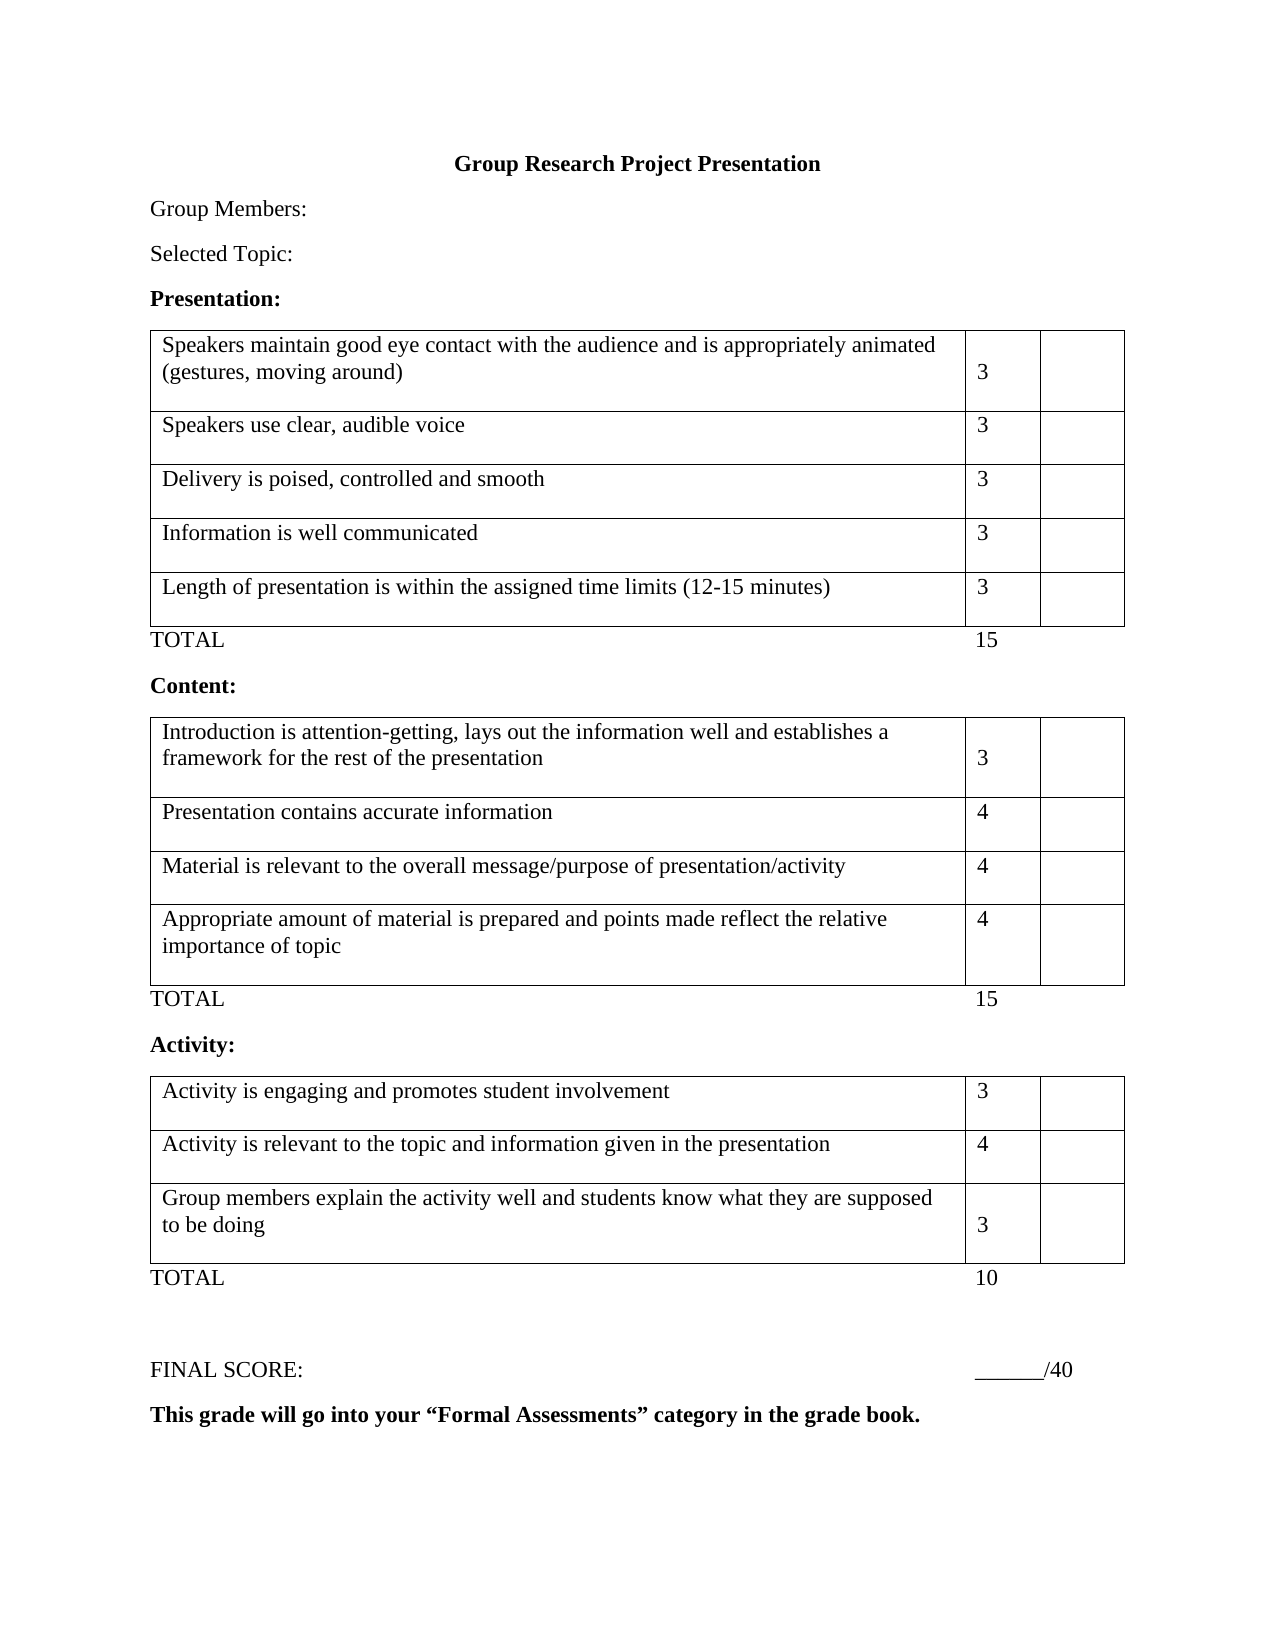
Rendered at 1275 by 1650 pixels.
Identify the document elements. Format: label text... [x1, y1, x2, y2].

text Group Research Project Presentation [150, 150, 1125, 176]
text FINAL SCORE: ______/40 [150, 1356, 1125, 1383]
table_cell Length of presentation is within the assigned time limits (12-15 minutes) [151, 573, 965, 626]
text Group Members: [150, 195, 1125, 221]
table_cell [1041, 1184, 1124, 1263]
table_cell [1041, 465, 1124, 518]
table_cell [1041, 1131, 1124, 1183]
table_cell [1041, 519, 1124, 572]
text Presentation: [150, 285, 1125, 312]
table_cell 3 [966, 412, 1040, 464]
text Activity: [150, 1031, 1125, 1057]
table_cell [1041, 852, 1124, 904]
text Selected Topic: [150, 240, 1125, 267]
text TOTAL 10 [150, 1264, 1125, 1291]
text TOTAL 15 [150, 986, 1125, 1012]
table_cell Speakers use clear, audible voice [151, 412, 965, 464]
table_cell [1041, 798, 1124, 851]
table_header 3 [966, 331, 1040, 411]
table_header 3 [966, 1077, 1040, 1129]
table_cell 4 [966, 798, 1040, 851]
table_cell 3 [966, 1184, 1040, 1263]
table_cell 4 [966, 905, 1040, 984]
table_header 3 [966, 718, 1040, 797]
table_cell Information is well communicated [151, 519, 965, 572]
table_cell Presentation contains accurate information [151, 798, 965, 851]
text This grade will go into your “Formal Assessments” category in the grade book. [150, 1401, 1125, 1428]
table_cell [1041, 412, 1124, 464]
text Content: [150, 672, 1125, 698]
table_cell Group members explain the activity well and students know what they are supposed to be doing [151, 1184, 965, 1263]
table_cell 3 [966, 573, 1040, 626]
table_header [1041, 1077, 1124, 1129]
table_header [1041, 331, 1124, 411]
table_cell 3 [966, 519, 1040, 572]
text TOTAL 15 [150, 627, 1125, 653]
table_header Speakers maintain good eye contact with the audience and is appropriately animated (gestures, moving around) [151, 331, 965, 411]
table_cell Material is relevant to the overall message/purpose of presentation/activity [151, 852, 965, 904]
table_cell 4 [966, 852, 1040, 904]
table_cell Delivery is poised, controlled and smooth [151, 465, 965, 518]
table_cell [1041, 573, 1124, 626]
table_header Introduction is attention-getting, lays out the information well and establishes a framework for the rest of the presentation [151, 718, 965, 797]
table_header [1041, 718, 1124, 797]
table_cell Appropriate amount of material is prepared and points made reflect the relative importance of topic [151, 905, 965, 984]
table_cell 4 [966, 1131, 1040, 1183]
table_header Activity is engaging and promotes student involvement [151, 1077, 965, 1129]
table_cell 3 [966, 465, 1040, 518]
table_cell [1041, 905, 1124, 984]
table_cell Activity is relevant to the topic and information given in the presentation [151, 1131, 965, 1183]
